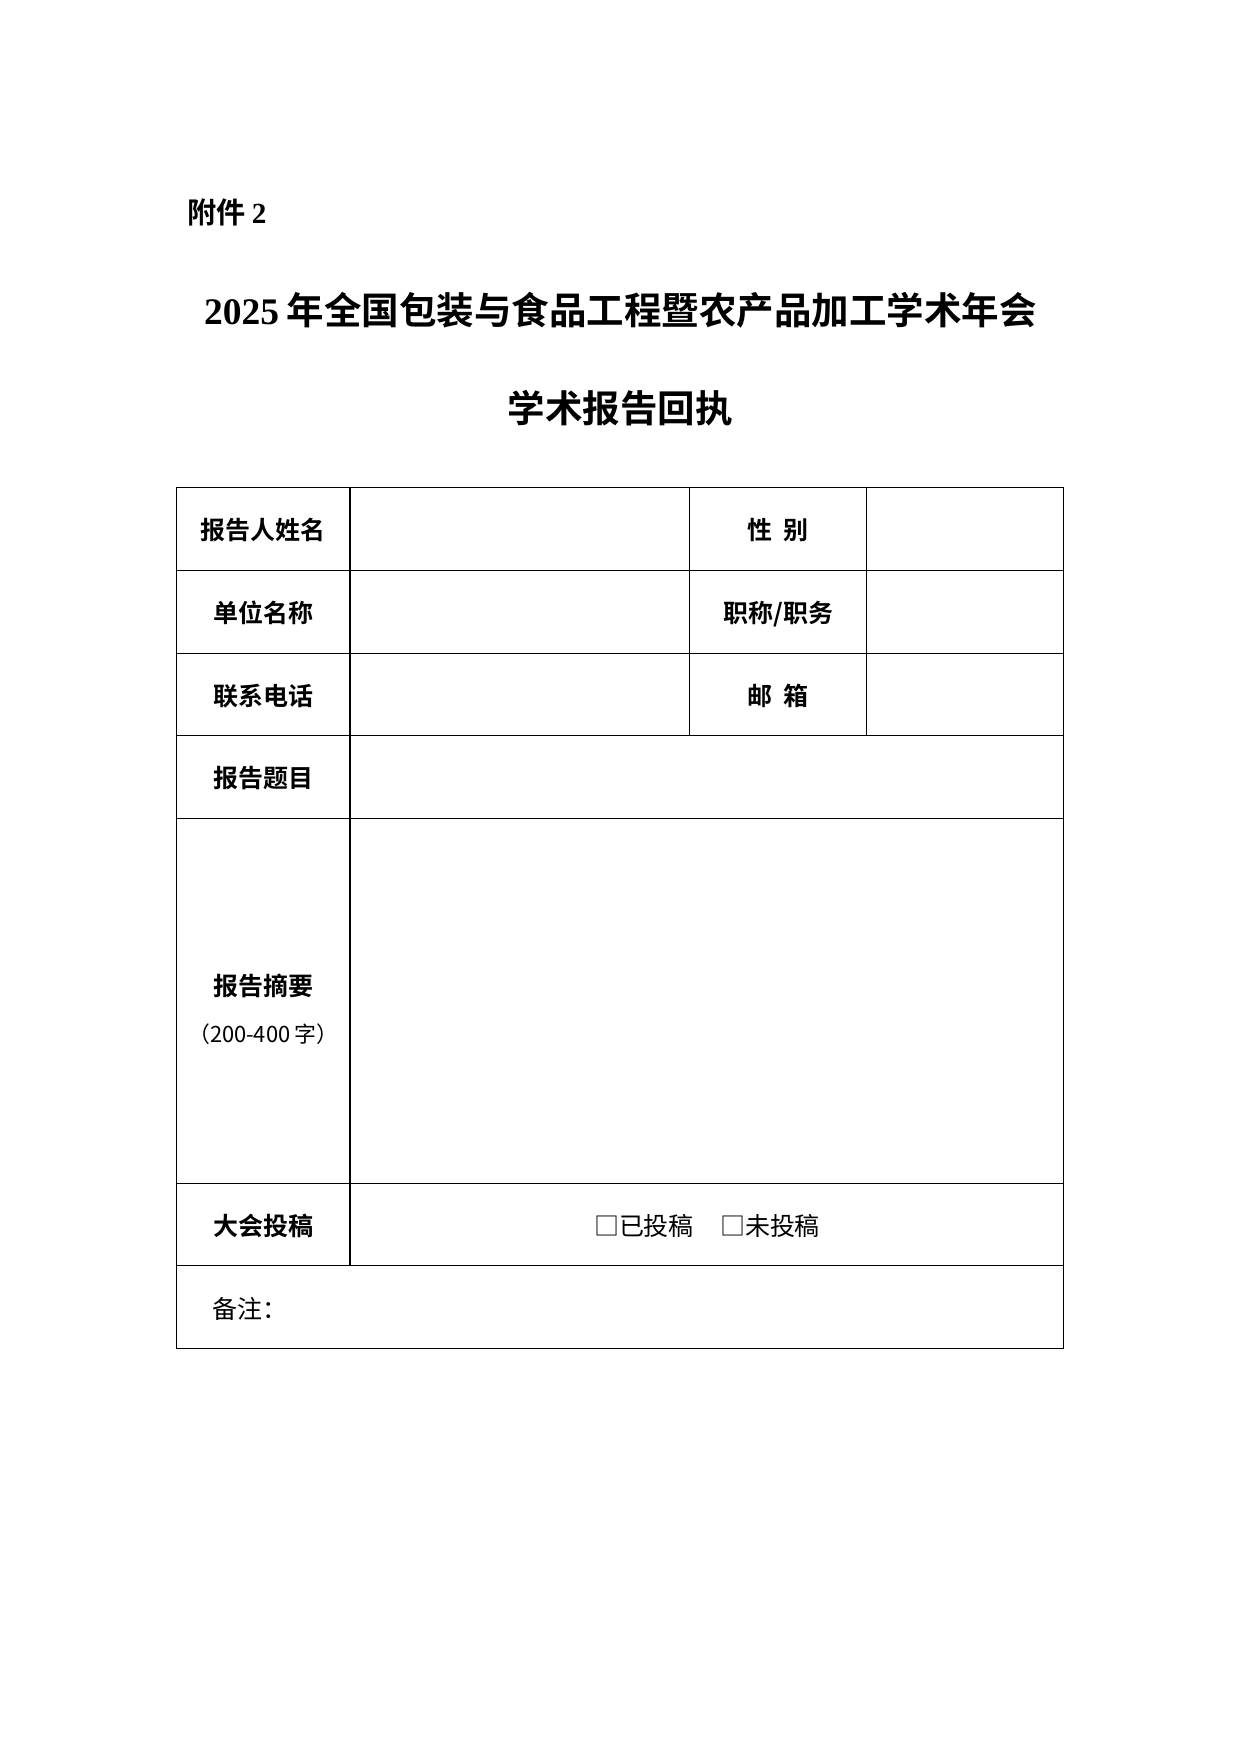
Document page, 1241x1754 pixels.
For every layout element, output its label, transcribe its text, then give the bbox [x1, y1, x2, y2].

table_header 性 别 [690, 488, 866, 570]
table_cell 报告摘要 （200-400字） [177, 819, 349, 1183]
text 学术报告回执 [187, 373, 1053, 438]
table_cell [351, 819, 1063, 1183]
table_header 报告人姓名 [177, 488, 349, 570]
table_header [351, 488, 689, 570]
table_cell 大会投稿 [177, 1184, 349, 1265]
text 附件2 [187, 178, 1053, 243]
text 2025年全国包装与食品工程暨农产品加工学术年会 [187, 276, 1053, 341]
table_cell 备注： [177, 1266, 1063, 1348]
table_cell [867, 654, 1063, 735]
table_cell [351, 654, 689, 735]
table_cell 单位名称 [177, 571, 349, 652]
table_cell [867, 571, 1063, 652]
table_cell [351, 571, 689, 652]
table_cell [351, 736, 1063, 818]
table_header [867, 488, 1063, 570]
table_cell 报告题目 [177, 736, 349, 818]
table_cell 职称/职务 [690, 571, 866, 652]
table_cell □已投稿 □未投稿 [351, 1184, 1063, 1265]
table_cell 联系电话 [177, 654, 349, 735]
table_cell 邮 箱 [690, 654, 866, 735]
